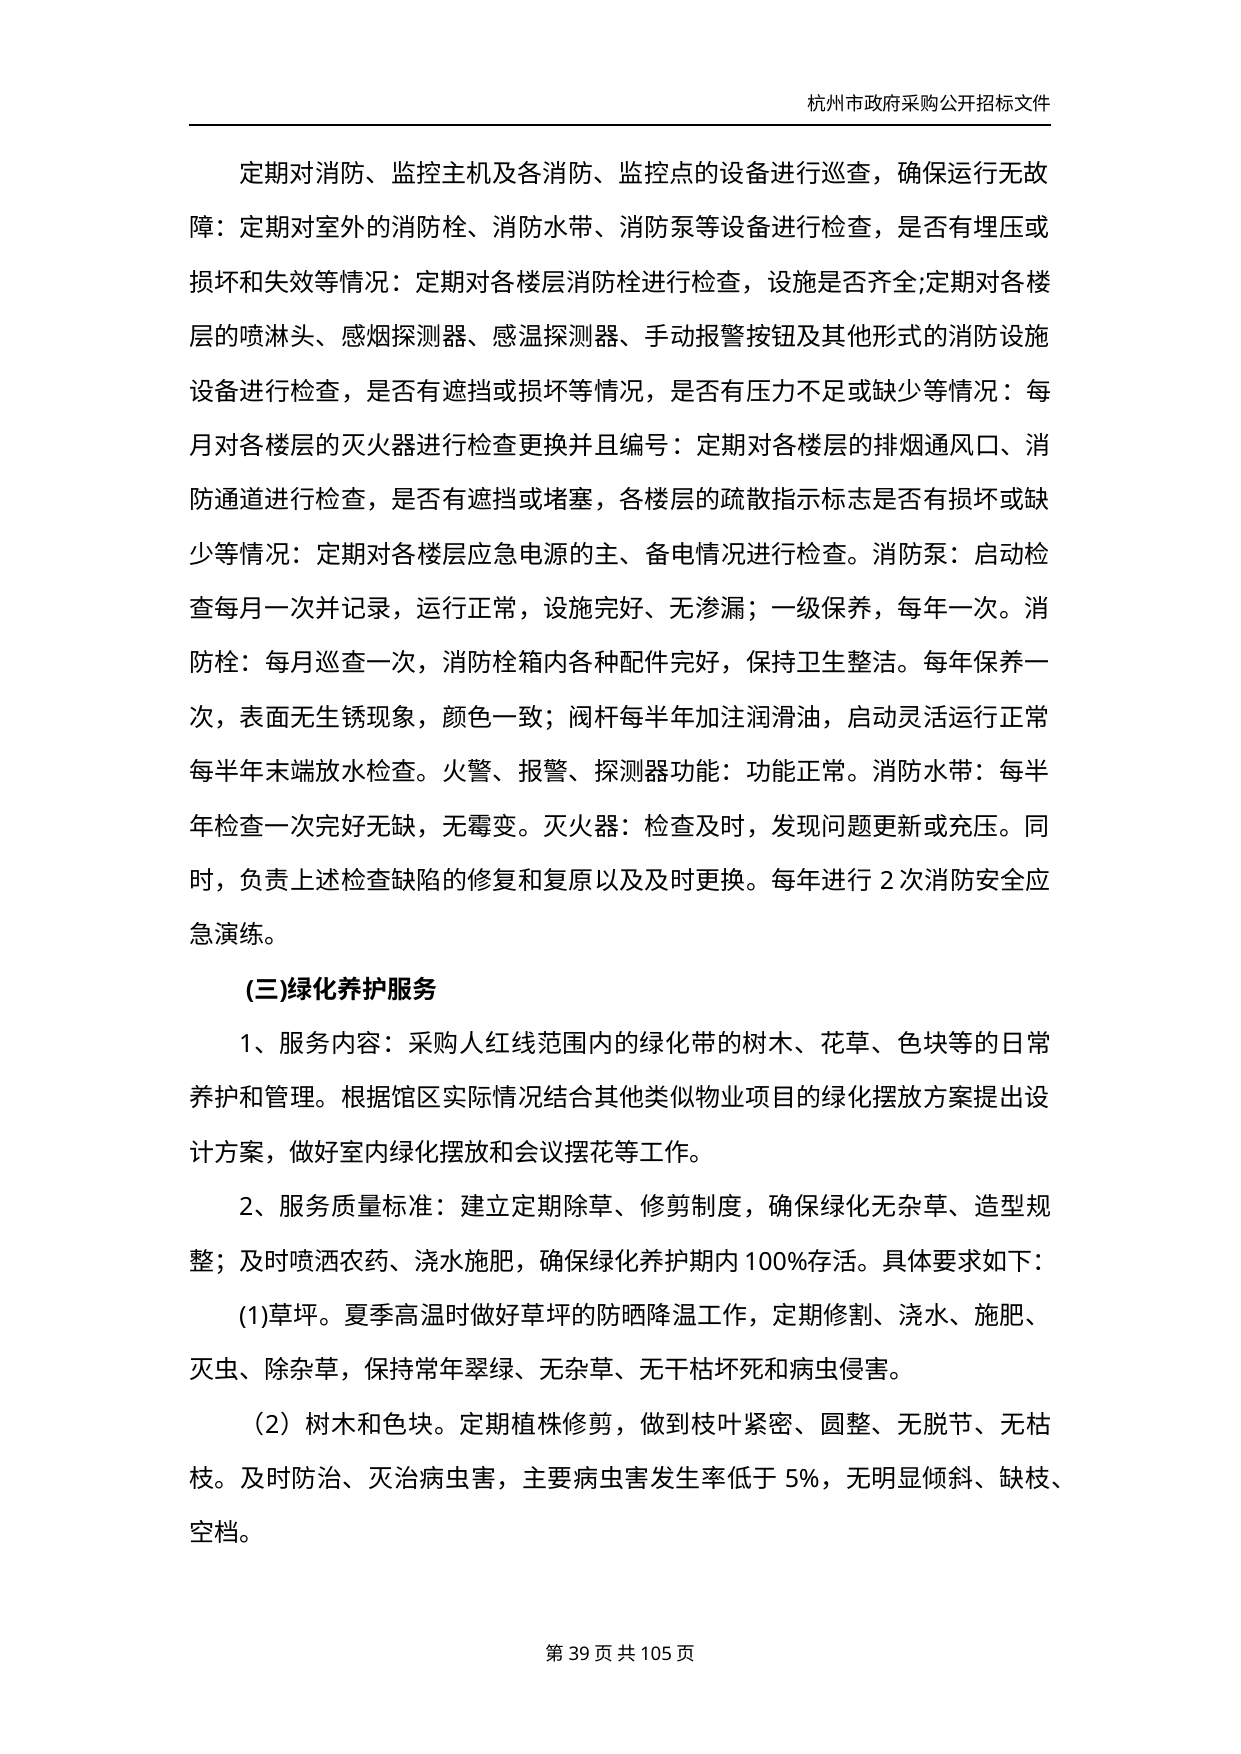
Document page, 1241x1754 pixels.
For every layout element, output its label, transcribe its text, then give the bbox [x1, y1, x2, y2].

text 1、服务内容：采购人红线范围内的绿化带的树木、花草、色块等的日常养护和管理。根据馆区实际情况结合其他类似物业项目的绿化摆放方案提出设计方案，做好室内绿化摆放和会议摆花等工作。 [189, 1023, 1051, 1168]
text 2、服务质量标准：建立定期除草、修剪制度，确保绿化无杂草、造型规整；及时喷洒农药、浇水施肥，确保绿化养护期内100%存活。具体要求如下： [189, 1187, 1051, 1277]
text (1)草坪。夏季高温时做好草坪的防晒降温工作，定期修割、浇水、施肥、灭虫、除杂草，保持常年翠绿、无杂草、无干枯坏死和病虫侵害。 [189, 1295, 1051, 1386]
text （2）树木和色块。定期植株修剪，做到枝叶紧密、圆整、无脱节、无枯枝。及时防治、灭治病虫害，主要病虫害发生率低于5%，无明显倾斜、缺枝、空档。 [189, 1404, 1051, 1549]
text 定期对消防、监控主机及各消防、监控点的设备进行巡查，确保运行无故障：定期对室外的消防栓、消防水带、消防泵等设备进行检查，是否有埋压或损坏和失效等情况：定期对各楼层消防栓进行检查，设施是否齐全;定期对各楼层的喷淋头、感烟探测器、感温探测器、手动报警按钮及其他形式的消防设施、设备进行检查，是否有遮挡或损坏等情况，是否有压力不足或缺少等情况：每月对各楼层的灭火器进行检查更换并且编号：定期对各楼层的排烟通风口、消防通道进行检查，是否有遮挡或堵塞，各楼层的疏散指示标志是否有损坏或缺少等情况：定期对各楼层应急电源的主、备电情况进行检查。消防泵：启动检查每月一次并记录，运行正常，设施完好、无渗漏；一级保养，每年一次。消防栓：每月巡查一次，消防栓箱内各种配件完好，保持卫生整洁。每年保养一次，表面无生锈现象，颜色一致；阀杆每半年加注润滑油，启动灵活运行正常，每半年末端放水检查。火警、报警、探测器功能：功能正常。消防水带：每半年检查一次完好无缺，无霉变。灭火器：检查及时，发现问题更新或充压。同时，负责上述检查缺陷的修复和复原以及及时更换。每年进行2次消防安全应急演练。 [189, 153, 1051, 951]
text (三)绿化养护服务 [189, 969, 1051, 1005]
